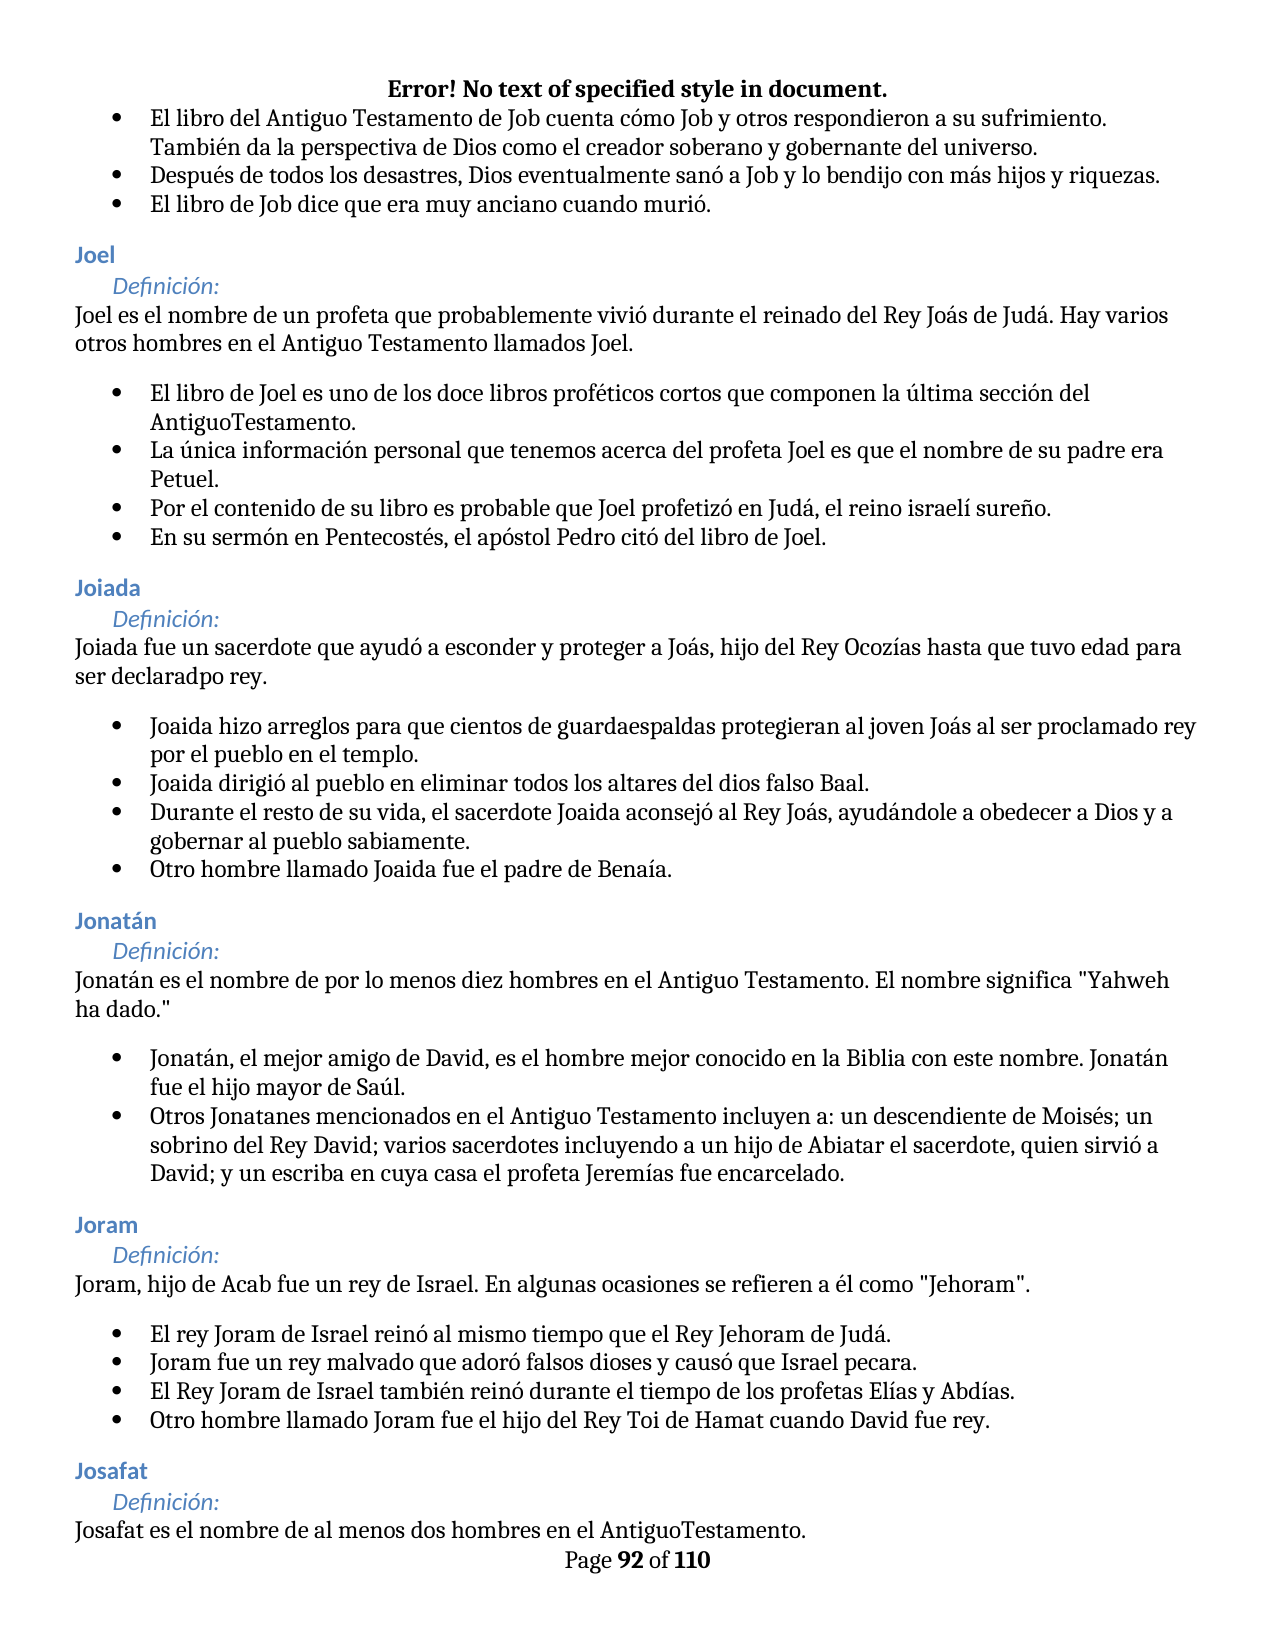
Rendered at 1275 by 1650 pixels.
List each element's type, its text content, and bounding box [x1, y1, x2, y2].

list Joaida hizo arreglos para que cientos de guardaespaldas protegieran al joven Joás al ser proclamado rey por el pueblo en el templo. [112, 712, 1200, 769]
subtitle Definición: [75, 270, 1200, 301]
text Jonatán es el nombre de por lo menos diez hombres en el Antiguo Testamento. El nombre significa "Yahweh ha dado." [75, 966, 1200, 1023]
list En su sermón en Pentecostés, el apóstol Pedro citó del libro de Joel. [112, 523, 1200, 551]
list El rey Joram de Israel reinó al mismo tiempo que el Rey Jehoram de Judá. [112, 1319, 1200, 1348]
text Joram, hijo de Acab fue un rey de Israel. En algunas ocasiones se refieren a él como "Jehoram". [75, 1270, 1200, 1299]
subtitle Joiada [75, 572, 1200, 603]
text Joiada fue un sacerdote que ayudó a esconder y proteger a Joás, hijo del Rey Ocozías hasta que tuvo edad para ser declaradpo rey. [75, 633, 1200, 691]
list Joaida dirigió al pueblo en eliminar todos los altares del dios falso Baal. [112, 769, 1200, 798]
subtitle Joram [75, 1209, 1200, 1239]
list Durante el resto de su vida, el sacerdote Joaida aconsejó al Rey Joás, ayudándole a obedecer a Dios y a gobernar al pueblo sabiamente. [112, 798, 1200, 855]
list Otros Jonatanes mencionados en el Antiguo Testamento incluyen a: un descendiente de Moisés; un sobrino del Rey David; varios sacerdotes incluyendo a un hijo de Abiatar el sacerdote, quien sirvió a David; y un escriba en cuya casa el profeta Jeremías fue encarcelado. [112, 1102, 1200, 1188]
list Después de todos los desastres, Dios eventualmente sanó a Job y lo bendijo con más hijos y riquezas. [112, 161, 1200, 190]
list Otro hombre llamado Joram fue el hijo del Rey Toi de Hamat cuando David fue rey. [112, 1406, 1200, 1434]
list El libro de Joel es uno de los doce libros proféticos cortos que componen la última sección del AntiguoTestamento. [112, 379, 1200, 436]
subtitle Jonatán [75, 905, 1200, 936]
list Por el contenido de su libro es probable que Joel profetizó en Judá, el reino israelí sureño. [112, 494, 1200, 523]
subtitle Joel [75, 239, 1200, 270]
subtitle Definición: [75, 936, 1200, 966]
list Joram fue un rey malvado que adoró falsos dioses y causó que Israel pecara. [112, 1348, 1200, 1377]
subtitle Definición: [75, 603, 1200, 633]
list Jonatán, el mejor amigo de David, es el hombre mejor conocido en la Biblia con este nombre. Jonatán fue el hijo mayor de Saúl. [112, 1044, 1200, 1102]
subtitle Definición: [75, 1486, 1200, 1516]
list La única información personal que tenemos acerca del profeta Joel es que el nombre de su padre era Petuel. [112, 436, 1200, 494]
subtitle Definición: [75, 1239, 1200, 1270]
subtitle Josafat [75, 1455, 1200, 1486]
text Joel es el nombre de un profeta que probablemente vivió durante el reinado del Rey Joás de Judá. Hay varios otros hombres en el Antiguo Testamento llamados Joel. [75, 301, 1200, 358]
text Josafat es el nombre de al menos dos hombres en el AntiguoTestamento. [75, 1516, 1200, 1545]
list Otro hombre llamado Joaida fue el padre de Benaía. [112, 855, 1200, 884]
list El libro del Antiguo Testamento de Job cuenta cómo Job y otros respondieron a su sufrimiento. También da la perspectiva de Dios como el creador soberano y gobernante del universo. [112, 104, 1200, 161]
list El Rey Joram de Israel también reinó durante el tiempo de los profetas Elías y Abdías. [112, 1377, 1200, 1406]
list El libro de Job dice que era muy anciano cuando murió. [112, 190, 1200, 219]
